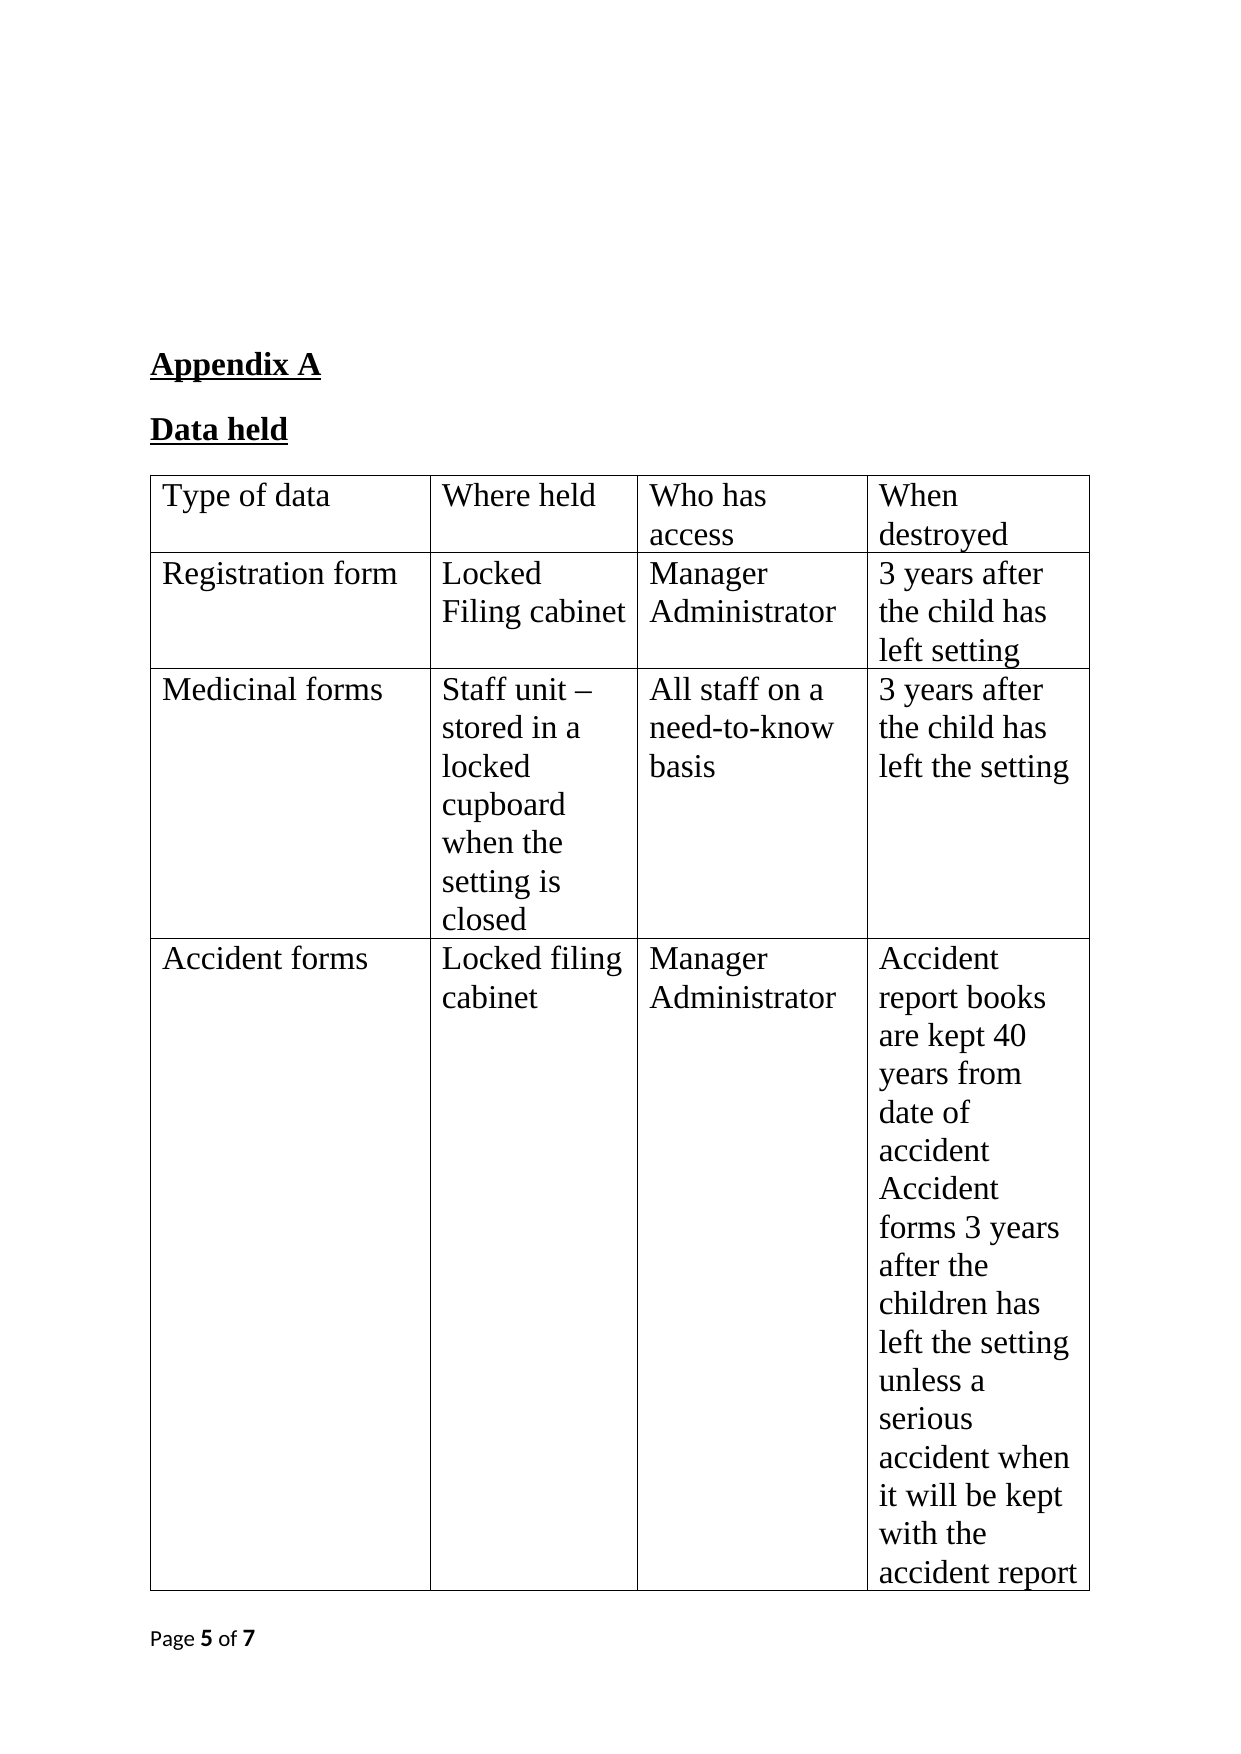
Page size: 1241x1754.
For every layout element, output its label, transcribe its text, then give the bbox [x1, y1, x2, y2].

table_cell 3 years after the child has left the setting [868, 669, 1089, 938]
table_cell 3 years after the child has left setting [868, 553, 1089, 668]
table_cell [638, 939, 867, 1590]
table_cell All staff on a need-to-know basis [638, 669, 867, 938]
table_cell Registration form [151, 553, 430, 668]
table_cell Manager Administrator [638, 553, 867, 668]
table_cell Accident forms [151, 939, 430, 1590]
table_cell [868, 939, 1089, 1590]
table_header Who has access [638, 476, 867, 552]
table_header Type of data [151, 476, 430, 552]
table_header When destroyed [868, 476, 1089, 552]
table_cell Staff unit –stored in a locked cupboard when the setting is closed [431, 669, 637, 938]
text Appendix A [150, 345, 1090, 383]
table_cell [431, 939, 637, 1590]
table_cell Medicinal forms [151, 669, 430, 938]
table_header Where held [431, 476, 637, 552]
text Data held [150, 409, 1090, 448]
table_cell Locked Filing cabinet [431, 553, 637, 668]
